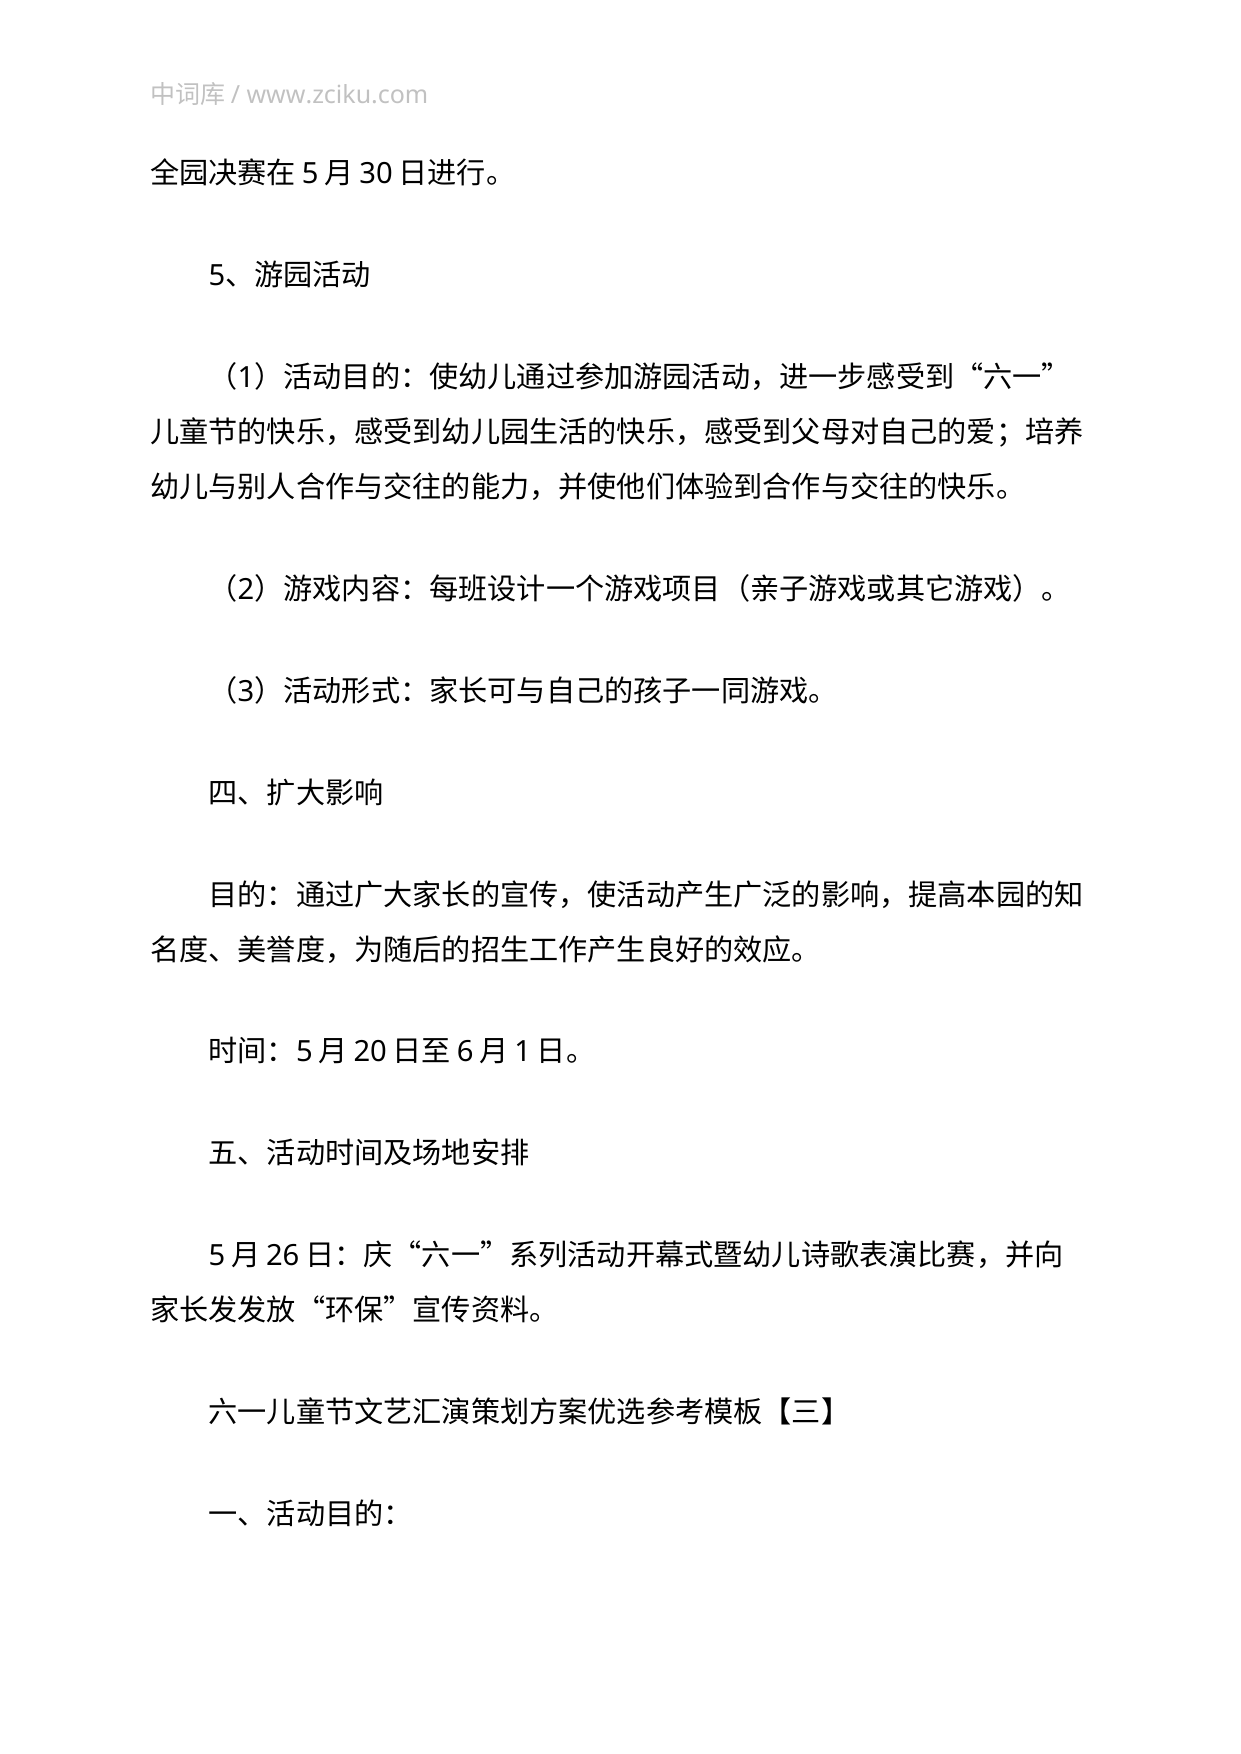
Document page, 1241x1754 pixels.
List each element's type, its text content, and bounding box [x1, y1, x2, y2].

text 5、游园活动 [150, 252, 1090, 294]
text （3）活动形式：家长可与自己的孩子一同游戏。 [150, 668, 1090, 710]
text 5月26日：庆“六一”系列活动开幕式暨幼儿诗歌表演比赛，并向家长发发放“环保”宣传资料。 [150, 1232, 1090, 1329]
text （1）活动目的：使幼儿通过参加游园活动，进一步感受到“六一”儿童节的快乐，感受到幼儿园生活的快乐，感受到父母对自己的爱；培养幼儿与别人合作与交往的能力，并使他们体验到合作与交往的快乐。 [150, 354, 1090, 506]
text 四、扩大影响 [150, 769, 1090, 812]
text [150, 150, 1090, 192]
text 时间：5月20日至6月1日。 [150, 1028, 1090, 1070]
text （2）游戏内容：每班设计一个游戏项目（亲子游戏或其它游戏）。 [150, 566, 1090, 608]
text 目的：通过广大家长的宣传，使活动产生广泛的影响，提高本园的知名度、美誉度，为随后的招生工作产生良好的效应。 [150, 871, 1090, 968]
text 五、活动时间及场地安排 [150, 1130, 1090, 1172]
text 六一儿童节文艺汇演策划方案优选参考模板【三】 [150, 1388, 1090, 1431]
text 一、活动目的： [150, 1490, 1090, 1533]
